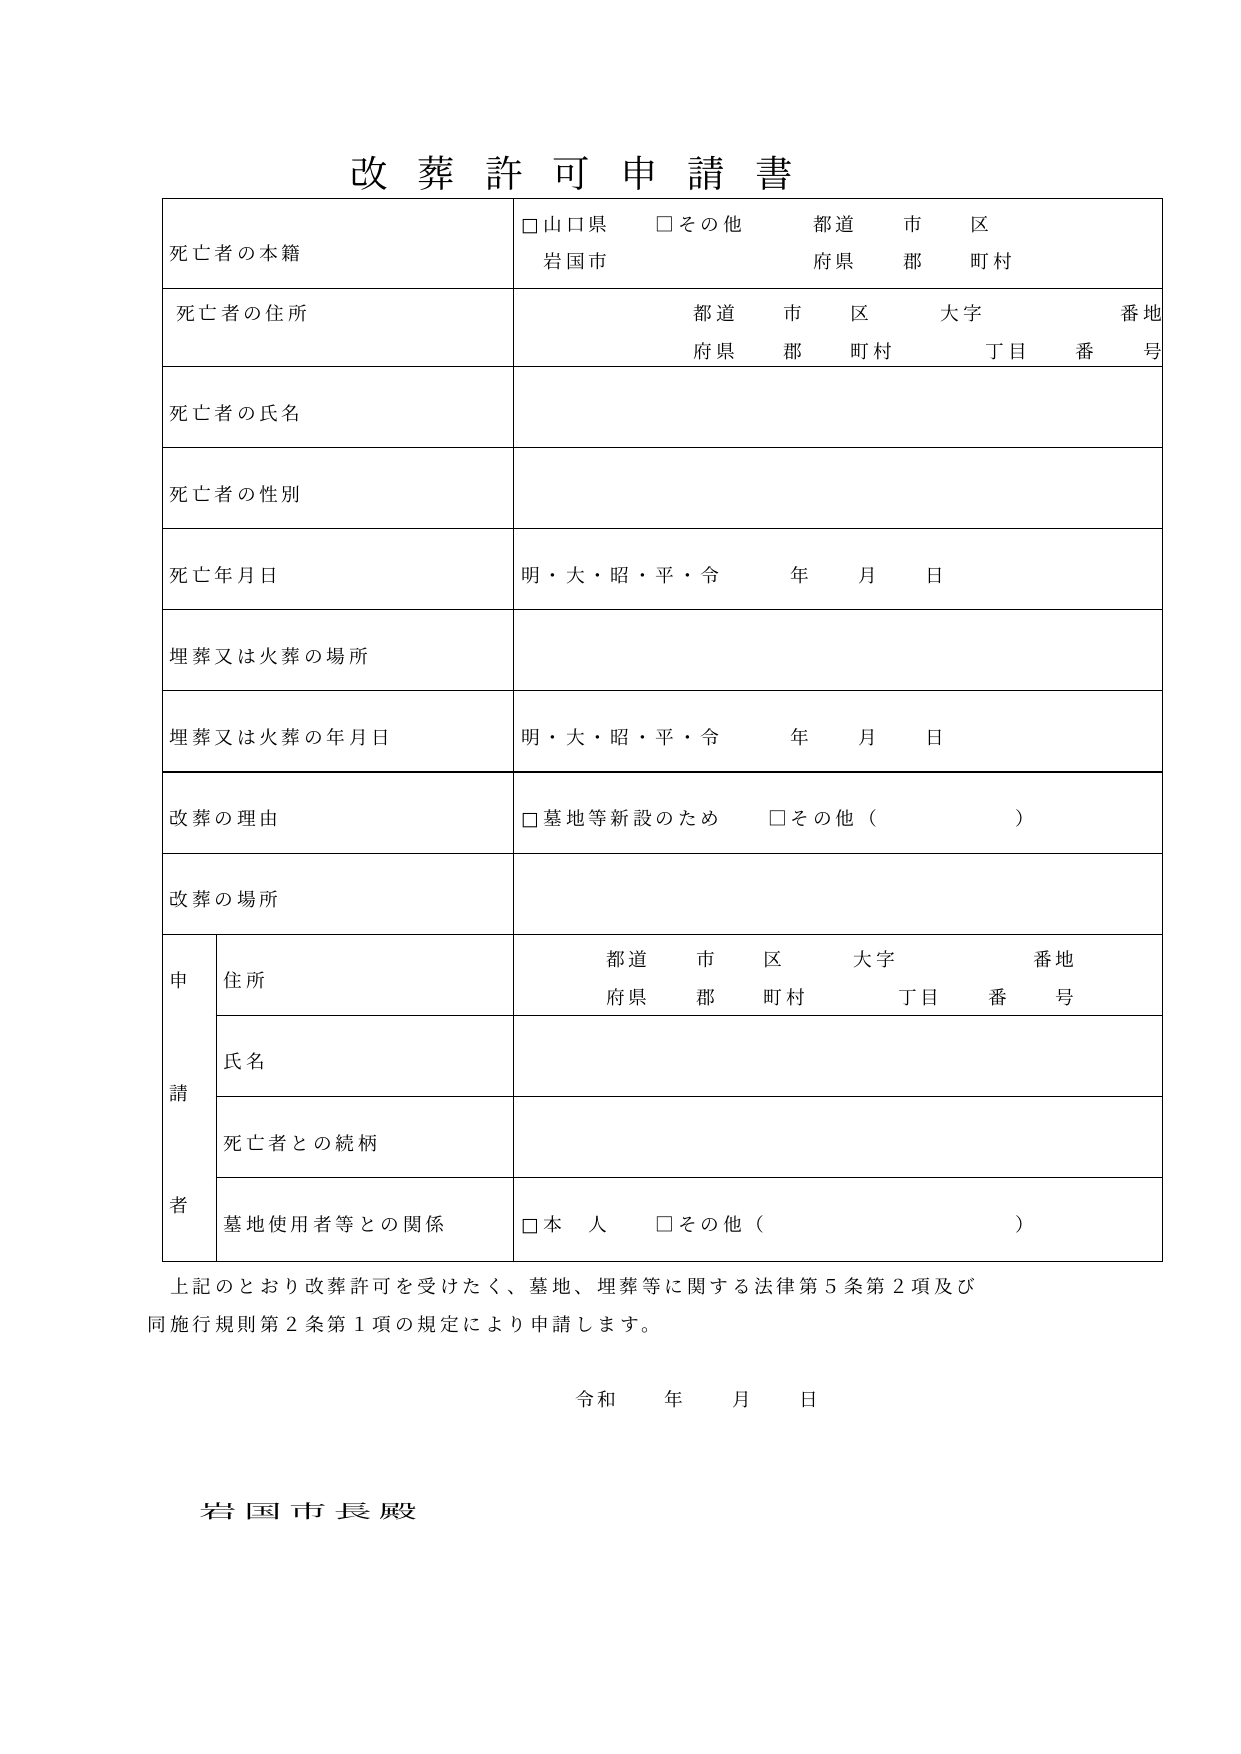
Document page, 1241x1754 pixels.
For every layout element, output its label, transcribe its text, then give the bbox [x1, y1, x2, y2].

table_cell 墓地使用者等との関係 [217, 1178, 513, 1261]
text 上記のとおり改葬許可を受けたく、墓地、埋葬等に関する法律第５条第２項及び [148, 1262, 1126, 1299]
table_cell 死亡年月日 [163, 529, 513, 609]
table_cell □本 人 □その他（ ） [514, 1178, 1162, 1261]
table_cell 死亡者の性別 [163, 448, 513, 528]
table_cell 埋葬又は火葬の年月日 [163, 691, 513, 771]
table_cell 死亡者の氏名 [163, 367, 513, 447]
table_cell 明・大・昭・平・令 年 月 日 [514, 691, 1162, 771]
text 同施行規則第２条第１項の規定により申請します。 [148, 1299, 1074, 1337]
text 令和 年 月 日 [148, 1374, 1074, 1412]
table_cell 申 請 者 [163, 935, 216, 1261]
table_cell 都道 市 区 大字 番地 府県 郡 町村 丁目 番 号 [514, 289, 1162, 366]
table_cell 明・大・昭・平・令 年 月 日 [514, 529, 1162, 609]
table_header □山口県 □その他 都道 市 区 岩国市 府県 郡 町村 [514, 199, 1162, 287]
table_header 死亡者の本籍 [163, 199, 513, 287]
text 岩国市長殿 [148, 1487, 1074, 1524]
table_cell [514, 854, 1162, 933]
table_cell [514, 610, 1162, 690]
table_cell 死亡者の住所 [163, 289, 513, 366]
table_cell 改葬の場所 [163, 854, 513, 933]
table_cell [514, 448, 1162, 528]
table_cell 死亡者との続柄 [217, 1097, 513, 1177]
table_cell [514, 367, 1162, 447]
table_cell 都道 市 区 大字 番地 府県 郡 町村 丁目 番 号 [514, 935, 1162, 1014]
table_cell □墓地等新設のため □その他（ ） [514, 773, 1162, 852]
text 改 葬 許 可 申 請 書 [148, 142, 1152, 198]
table_cell 改葬の理由 [163, 773, 513, 852]
table_cell [514, 1097, 1162, 1177]
table_cell 埋葬又は火葬の場所 [163, 610, 513, 690]
table_cell [514, 1016, 1162, 1096]
table_cell 住所 [217, 935, 513, 1014]
table_cell 氏名 [217, 1016, 513, 1096]
